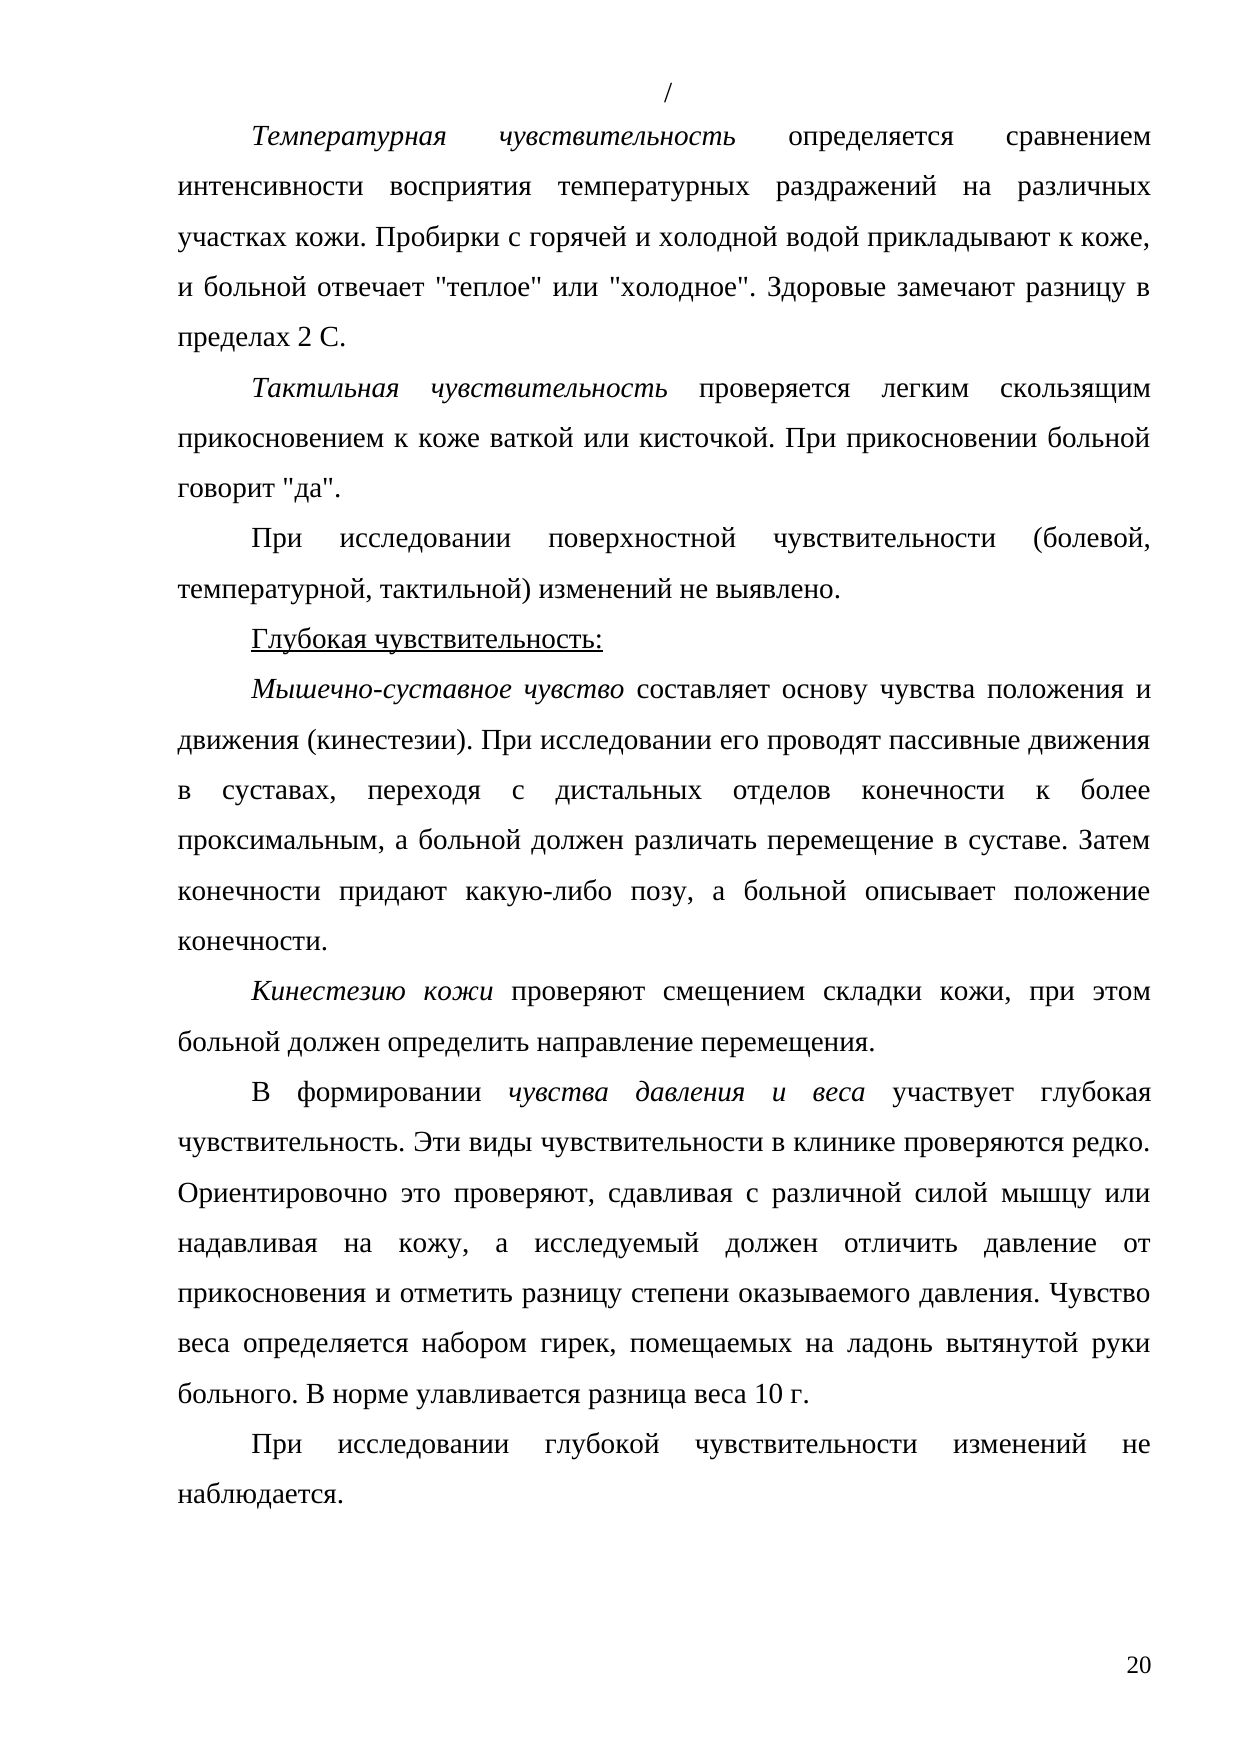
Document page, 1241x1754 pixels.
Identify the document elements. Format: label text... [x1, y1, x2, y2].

text Тактильная чувствительность проверяется легким скользящим прикосновением к коже ваткой или кисточкой. При прикосновении больной говорит "да". [177, 370, 1152, 504]
text Кинестезию кожи проверяют смещением складки кожи, при этом больной должен определить направление перемещения. [177, 973, 1152, 1057]
text В формировании чувства давления и веса участвует глубокая чувствительность. Эти виды чувствительности в клинике проверяются редко. Ориентировочно это проверяют, сдавливая с различной силой мышцу или надавливая на кожу, а исследуемый должен отличить давление от прикосновения и отметить разницу степени оказываемого давления. Чувство веса определяется набором гирек, помещаемых на ладонь вытянутой руки больного. В норме улавливается разница веса 10 г. [177, 1074, 1152, 1409]
text Мышечно-суставное чувство составляет основу чувства положения и движения (кинестезии). При исследовании его проводят пассивные движения в суставах, переходя с дистальных отделов конечности к более проксимальным, а больной должен различать перемещение в суставе. Затем конечности придают какую-либо позу, а больной описывает положение конечности. [177, 672, 1152, 957]
text Температурная чувствительность определяется сравнением интенсивности восприятия температурных раздражений на различных участках кожи. Пробирки с горячей и холодной водой прикладывают к коже, и больной отвечает "теплое" или "холодное". Здоровые замечают разницу в пределах 2 С. [177, 118, 1152, 353]
text Глубокая чувствительность: [177, 621, 1152, 655]
text При исследовании поверхностной чувствительности (болевой, температурной, тактильной) изменений не выявлено. [177, 521, 1152, 604]
text При исследовании глубокой чувствительности изменений не наблюдается. [177, 1426, 1152, 1510]
